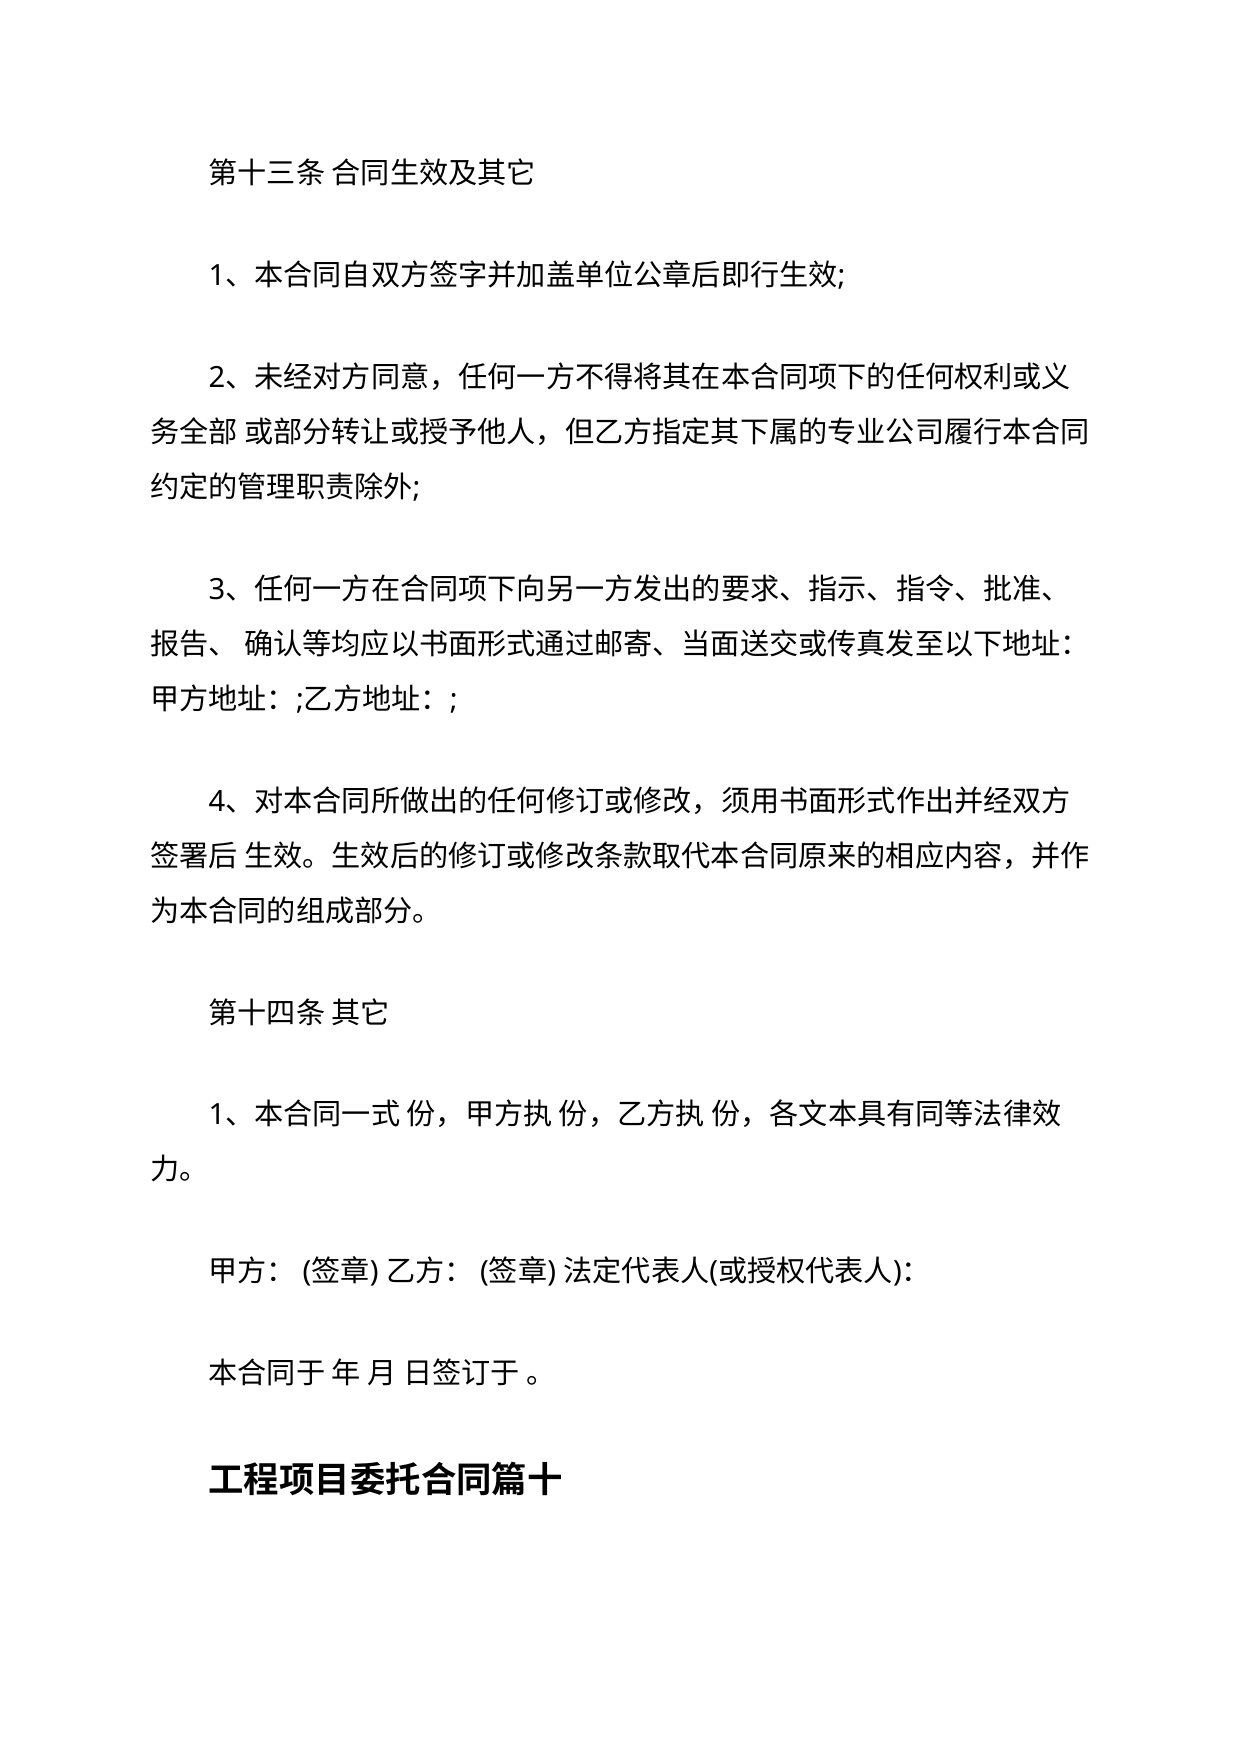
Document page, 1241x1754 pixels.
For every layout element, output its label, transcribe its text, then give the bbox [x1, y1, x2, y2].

text 本合同于 年 月 日签订于 。 [150, 1350, 1090, 1392]
text 甲方： (签章) 乙方： (签章) 法定代表人(或授权代表人)： [150, 1248, 1090, 1290]
text 第十三条 合同生效及其它 [150, 150, 1090, 192]
text 1、本合同自双方签字并加盖单位公章后即行生效; [150, 252, 1090, 294]
text 第十四条 其它 [150, 989, 1090, 1031]
text 4、对本合同所做出的任何修订或修改，须用书面形式作出并经双方签署后 生效。生效后的修订或修改条款取代本合同原来的相应内容，并作为本合同的组成部分。 [150, 777, 1090, 930]
text 3、任何一方在合同项下向另一方发出的要求、指示、指令、批准、报告、 确认等均应以书面形式通过邮寄、当面送交或传真发至以下地址： 甲方地址：;乙方地址：; [150, 566, 1090, 718]
text 工程项目委托合同篇十 [150, 1451, 1090, 1503]
text 2、未经对方同意，任何一方不得将其在本合同项下的任何权利或义务全部 或部分转让或授予他人，但乙方指定其下属的专业公司履行本合同约定的管理职责除外; [150, 354, 1090, 506]
text 1、本合同一式 份，甲方执 份，乙方执 份，各文本具有同等法律效力。 [150, 1091, 1090, 1188]
